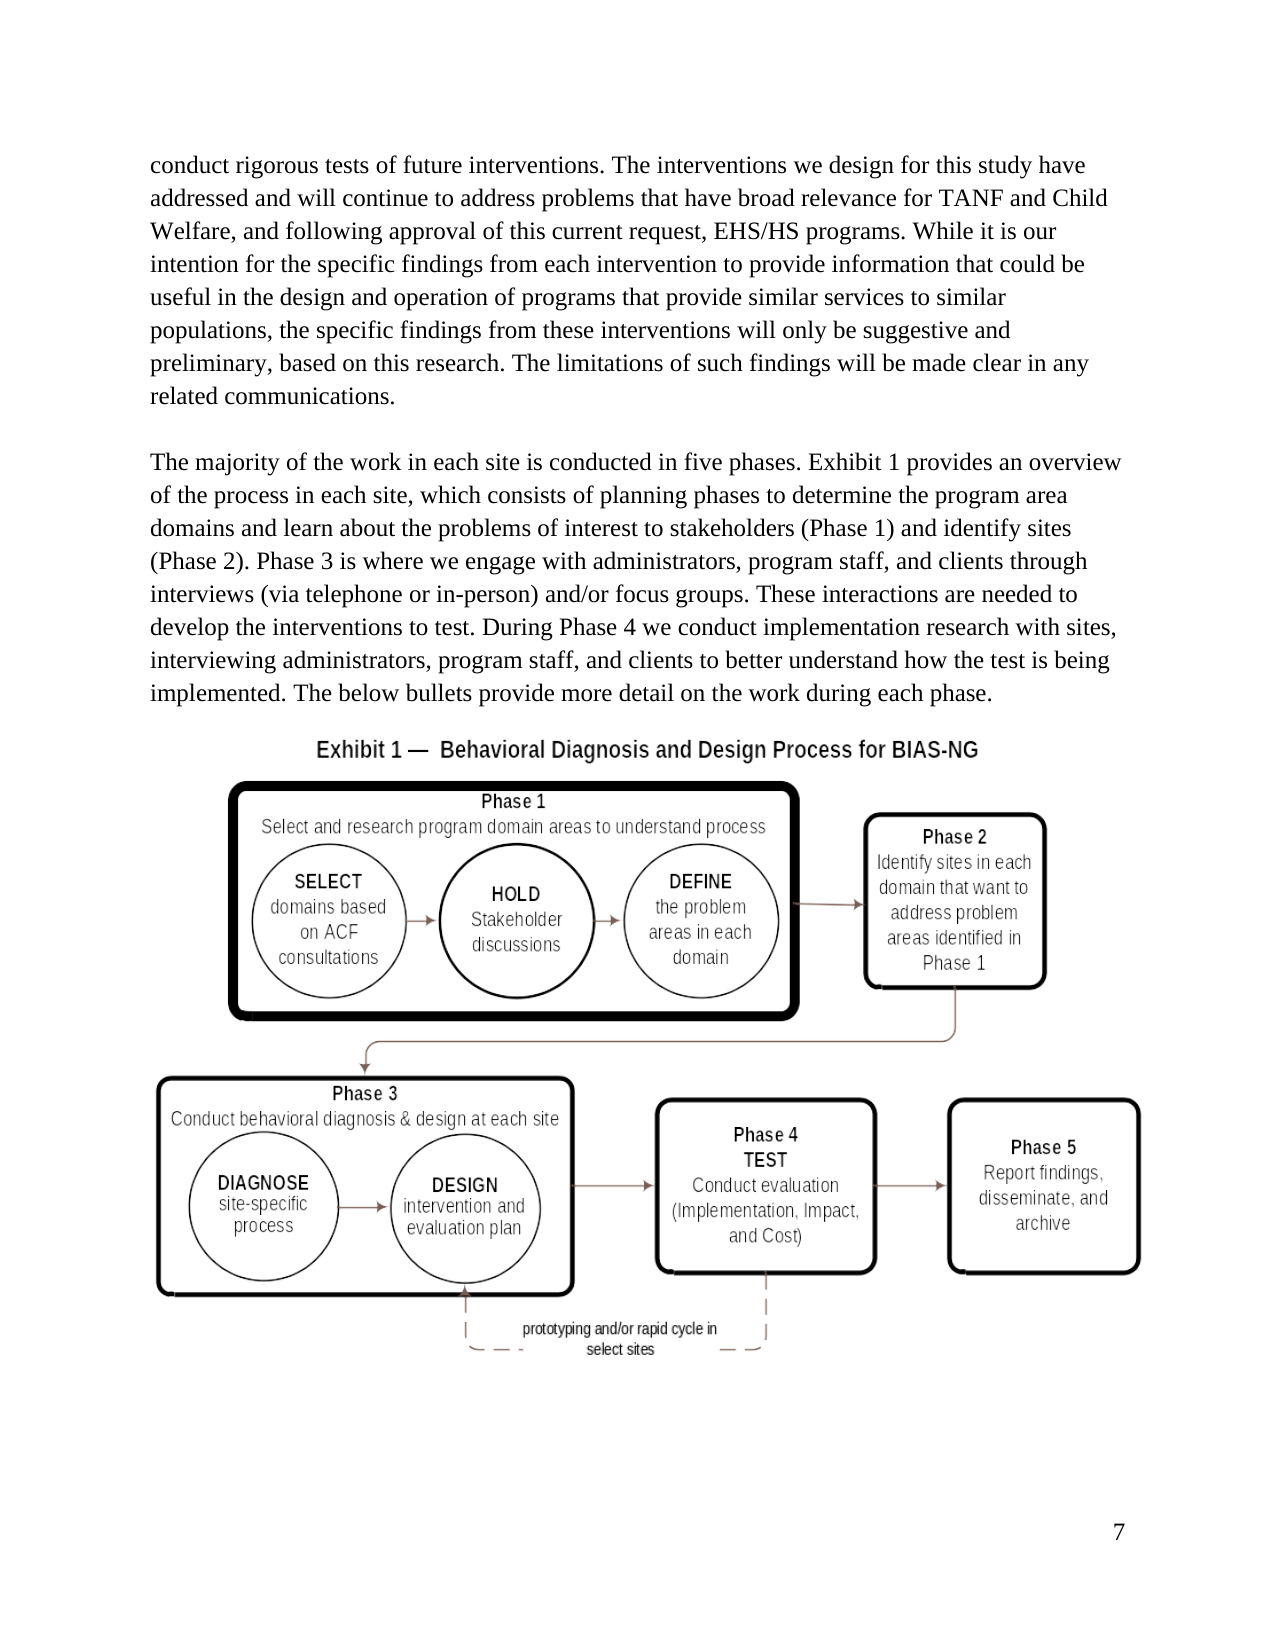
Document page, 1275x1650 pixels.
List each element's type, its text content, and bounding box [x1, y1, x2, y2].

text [150, 150, 1125, 410]
list The majority of the work in each site is conducted in five phases. Exhibit 1 provides an overview of the process in each site, which consists of planning phases to determine the program area domains and learn about the problems of interest to stakeholders (Phase 1) and identify sites (Phase 2). Phase 3 is where we engage with administrators, program staff, and clients through interviews (via telephone or in-person) and/or focus groups. These interactions are needed to develop the interventions to test. During Phase 4 we conduct implementation research with sites, interviewing administrators, program staff, and clients to better understand how the test is being implemented. The below bullets provide more detail on the work during each phase. [150, 447, 1125, 707]
